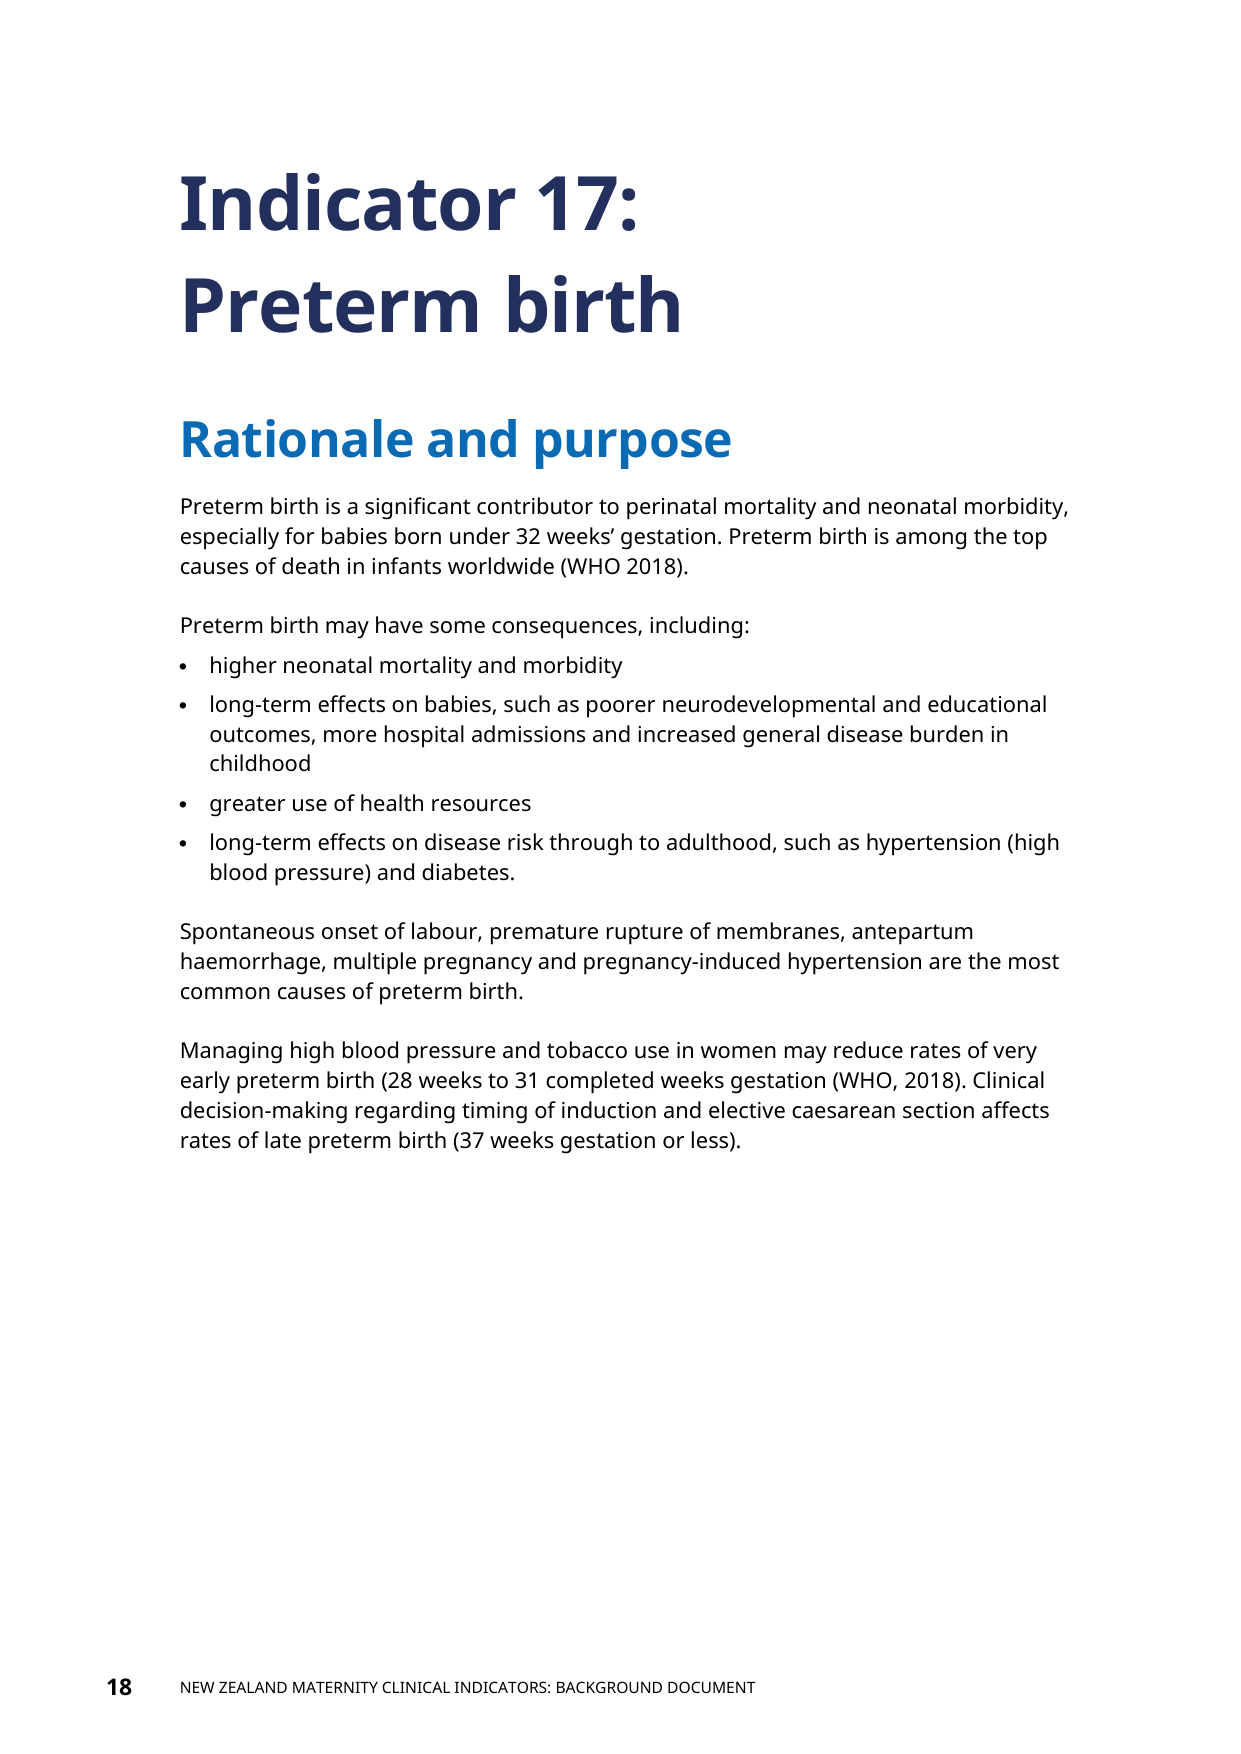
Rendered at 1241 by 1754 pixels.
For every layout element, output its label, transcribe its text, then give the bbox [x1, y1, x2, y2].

text Preterm birth is a significant contributor to perinatal mortality and neonatal morbidity, especially for babies born under 32 weeks’ gestation. Preterm birth is among the top causes of death in infants worldwide (WHO 2018). [179, 491, 1090, 581]
text greater use of health resources [179, 787, 1090, 817]
text long-term effects on disease risk through to adulthood, such as hypertension (high blood pressure) and diabetes. [179, 827, 1090, 886]
subtitle Indicator 17: Preterm birth [179, 150, 1090, 354]
text higher neonatal mortality and morbidity [179, 649, 1090, 679]
subtitle Rationale and purpose [179, 404, 1090, 472]
text Preterm birth may have some consequences, including: [179, 610, 1090, 640]
text long-term effects on babies, such as poorer neurodevelopmental and educational outcomes, more hospital admissions and increased general disease burden in childhood [179, 689, 1090, 778]
text Spontaneous onset of labour, premature rupture of membranes, antepartum haemorrhage, multiple pregnancy and pregnancy-induced hypertension are the most common causes of preterm birth. [179, 916, 1090, 1005]
text Managing high blood pressure and tobacco use in women may reduce rates of very early preterm birth (28 weeks to 31 completed weeks gestation (WHO, 2018). Clinical decision-making regarding timing of induction and elective caesarean section affects rates of late preterm birth (37 weeks gestation or less). [179, 1035, 1090, 1154]
